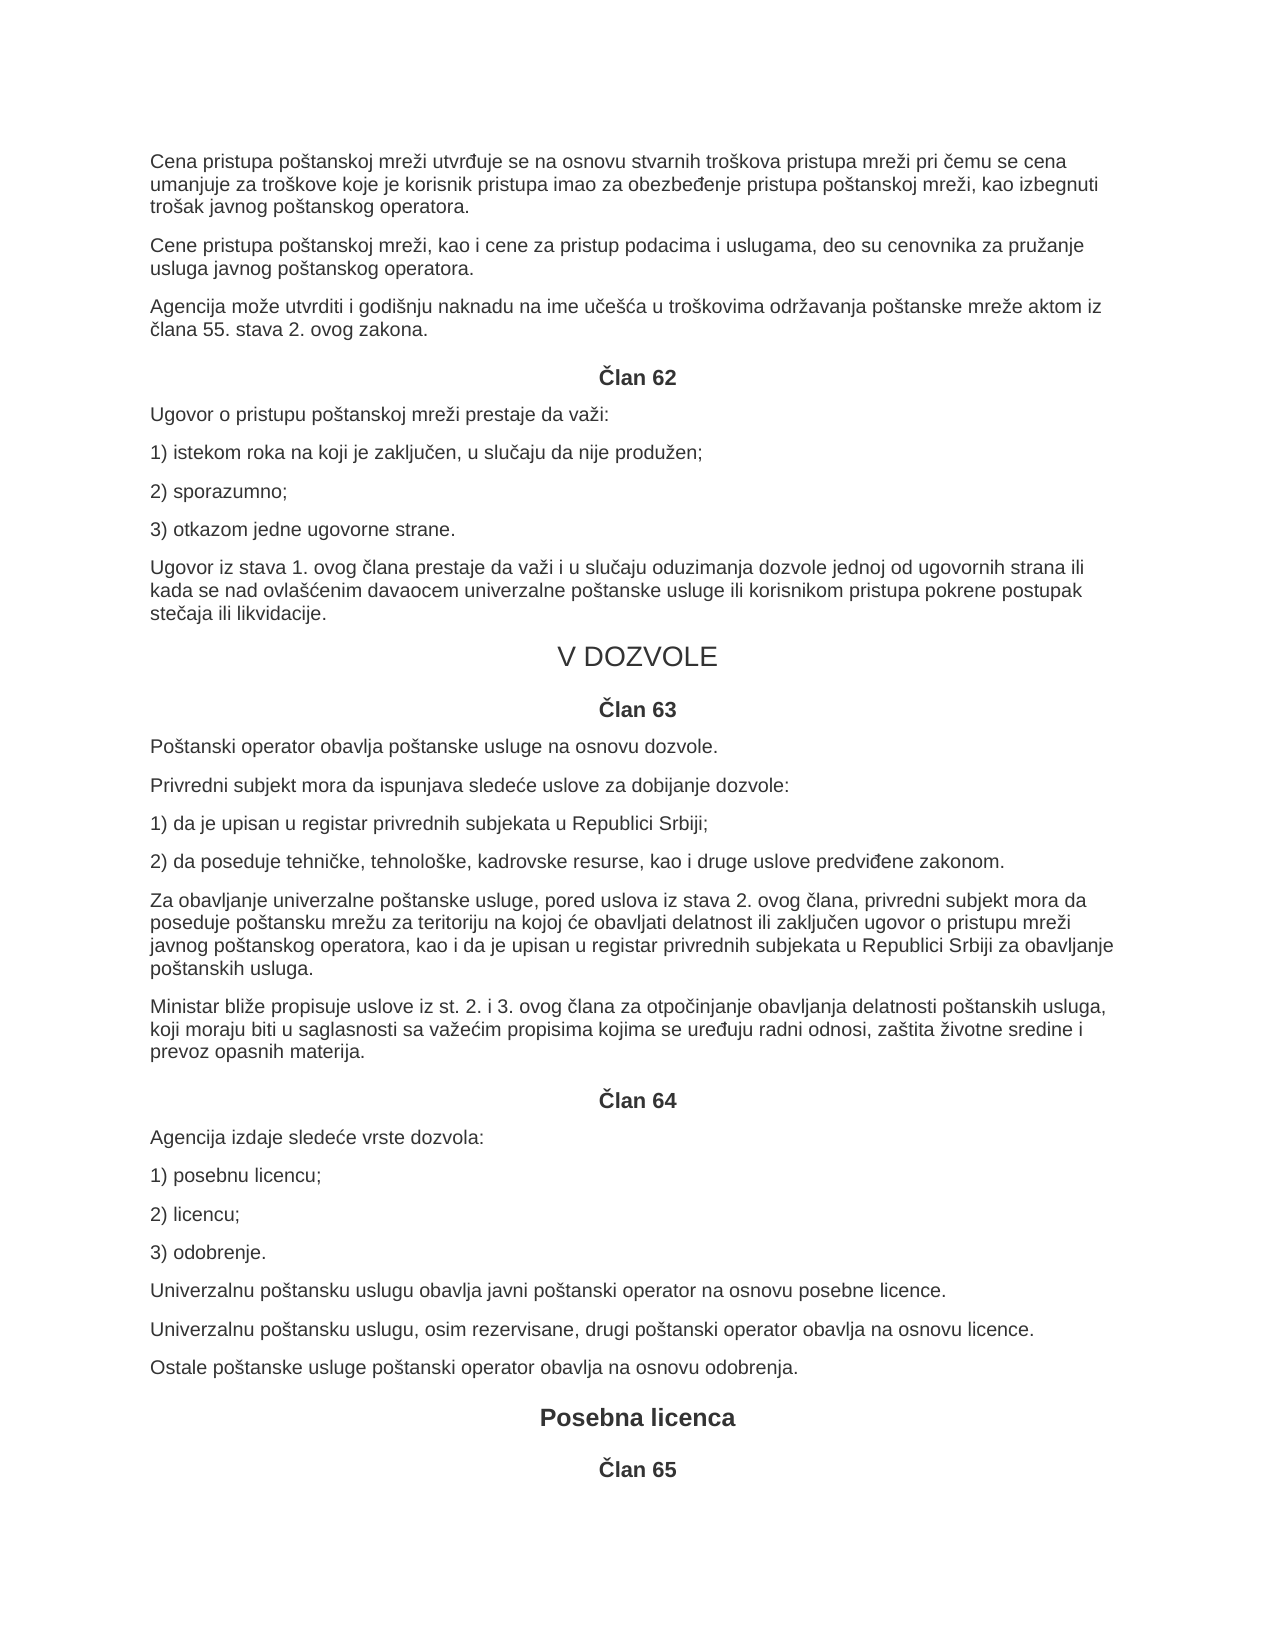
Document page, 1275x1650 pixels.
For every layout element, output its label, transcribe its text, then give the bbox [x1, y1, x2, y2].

text Ostale poštanske usluge poštanski operator obavlja na osnovu odobrenja. [150, 1356, 1125, 1378]
text 1) istekom roka na koji je zaključen, u slučaju da nije produžen; [150, 441, 1125, 464]
text 1) da je upisan u registar privrednih subjekata u Republici Srbiji; [150, 812, 1125, 834]
text Ugovor o pristupu poštanskoj mreži prestaje da važi: [150, 403, 1125, 426]
text 2) da poseduje tehničke, tehnološke, kadrovske resurse, kao i druge uslove predviđene zakonom. [150, 850, 1125, 873]
text Ugovor iz stava 1. ovog člana prestaje da važi i u slučaju oduzimanja dozvole jednoj od ugovornih strana ili kada se nad ovlašćenim davaocem univerzalne poštanske usluge ili korisnikom pristupa pokrene postupak stečaja ili likvidacije. [150, 556, 1125, 624]
text Univerzalnu poštansku uslugu, osim rezervisane, drugi poštanski operator obavlja na osnovu licence. [150, 1317, 1125, 1340]
text V DOZVOLE [150, 640, 1125, 672]
text Član 65 [150, 1457, 1125, 1482]
text 3) otkazom jedne ugovorne strane. [150, 518, 1125, 541]
text Privredni subjekt mora da ispunjava sledeće uslove za dobijanje dozvole: [150, 773, 1125, 796]
text Za obavljanje univerzalne poštanske usluge, pored uslova iz stava 2. ovog člana, privredni subjekt mora da poseduje poštansku mrežu za teritoriju na kojoj će obavljati delatnost ili zaključen ugovor o pristupu mreži javnog poštanskog operatora, kao i da je upisan u registar privrednih subjekata u Republici Srbiji za obavljanje poštanskih usluga. [150, 888, 1125, 979]
text Član 63 [150, 697, 1125, 723]
text 2) licencu; [150, 1202, 1125, 1225]
text Agencija može utvrditi i godišnju naknadu na ime učešća u troškovima održavanja poštanske mreže aktom iz člana 55. stava 2. ovog zakona. [150, 295, 1125, 340]
text Cene pristupa poštanskoj mreži, kao i cene za pristup podacima i uslugama, deo su cenovnika za pružanje usluga javnog poštanskog operatora. [150, 234, 1125, 279]
text Član 62 [150, 365, 1125, 390]
text Agencija izdaje sledeće vrste dozvola: [150, 1126, 1125, 1148]
text 3) odobrenje. [150, 1241, 1125, 1263]
text 2) sporazumno; [150, 479, 1125, 502]
text Univerzalnu poštansku uslugu obavlja javni poštanski operator na osnovu posebne licence. [150, 1279, 1125, 1302]
text Član 64 [150, 1088, 1125, 1113]
text Ministar bliže propisuje uslove iz st. 2. i 3. ovog člana za otpočinjanje obavljanja delatnosti poštanskih usluga, koji moraju biti u saglasnosti sa važećim propisima kojima se uređuju radni odnosi, zaštita životne sredine i prevoz opasnih materija. [150, 995, 1125, 1063]
text Posebna licenca [150, 1403, 1125, 1432]
text 1) posebnu licencu; [150, 1164, 1125, 1187]
text Poštanski operator obavlja poštanske usluge na osnovu dozvole. [150, 735, 1125, 758]
text Cena pristupa poštanskoj mreži utvrđuje se na osnovu stvarnih troškova pristupa mreži pri čemu se cena umanjuje za troškove koje je korisnik pristupa imao za obezbeđenje pristupa poštanskoj mreži, kao izbegnuti trošak javnog poštanskog operatora. [150, 150, 1125, 218]
